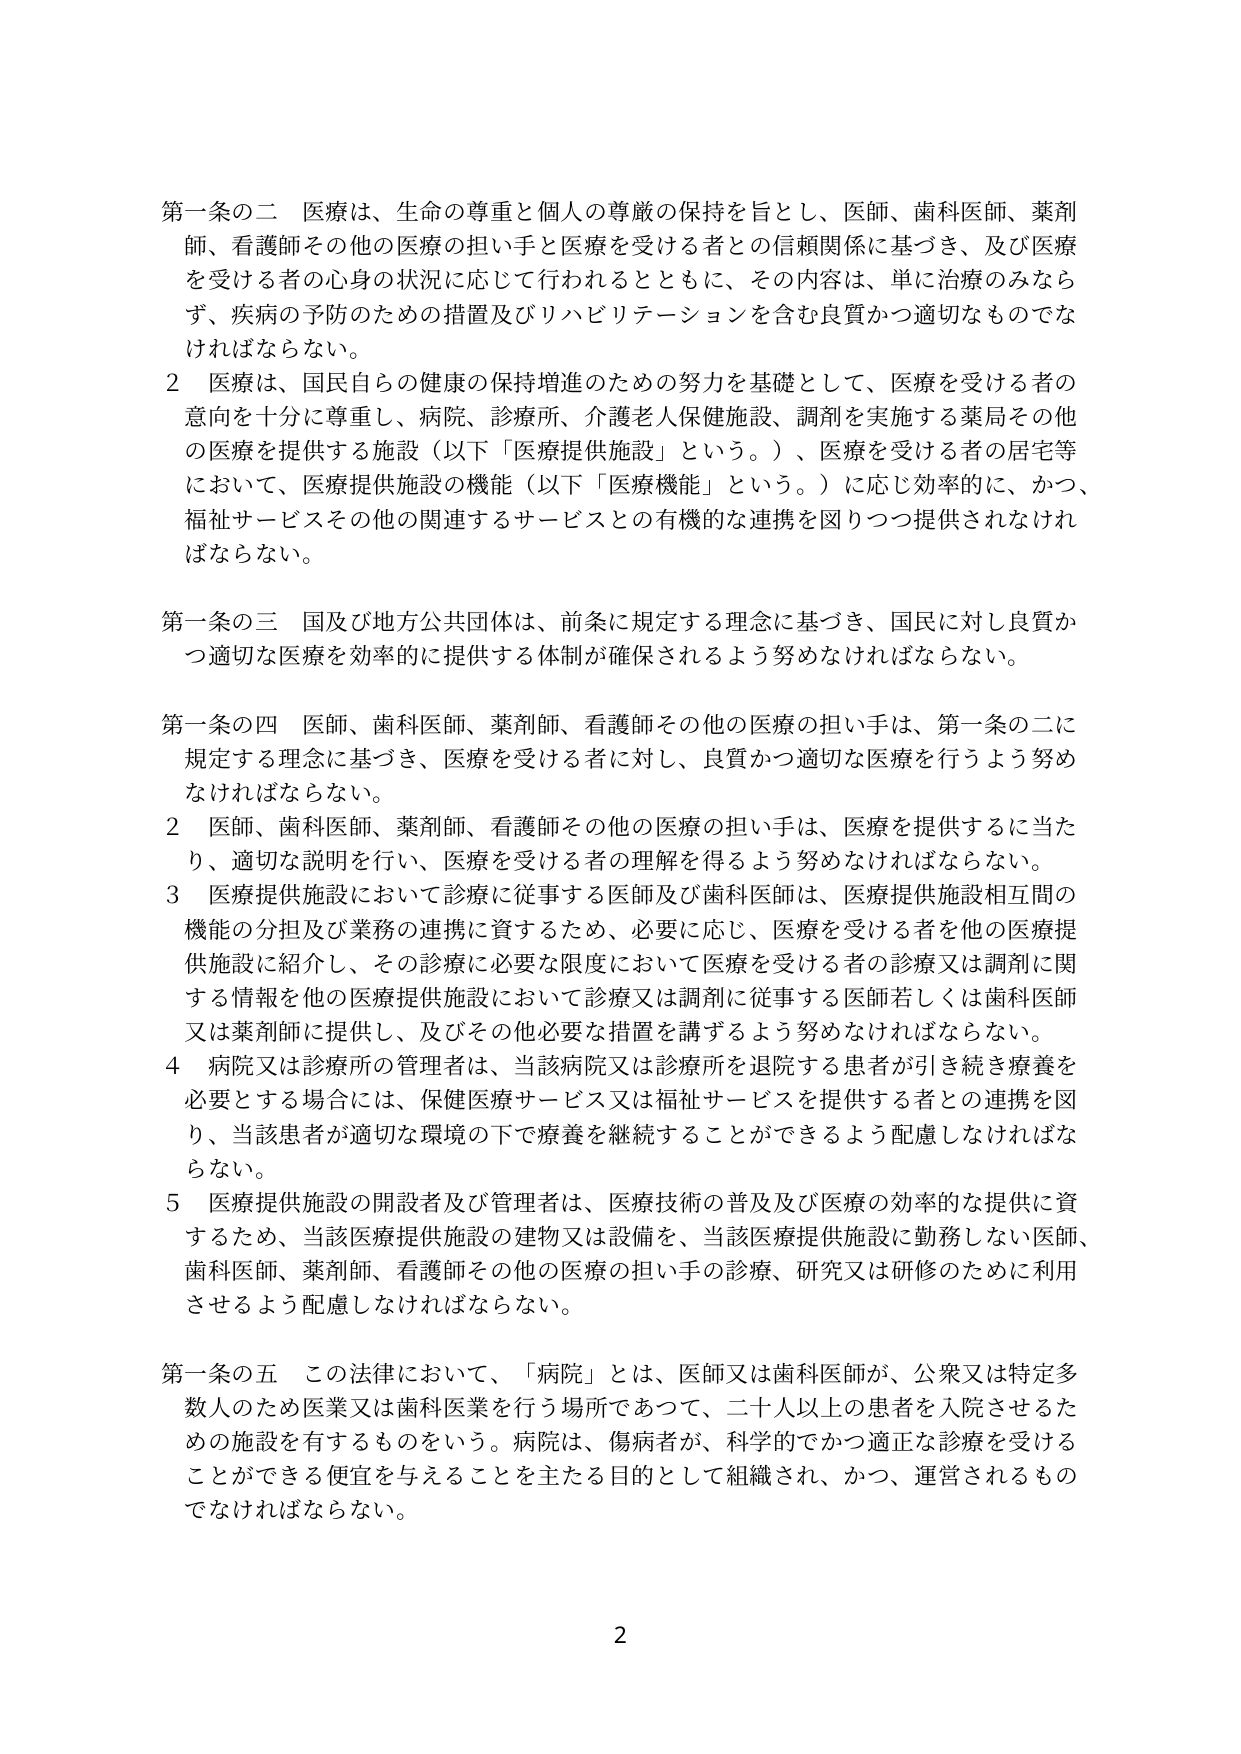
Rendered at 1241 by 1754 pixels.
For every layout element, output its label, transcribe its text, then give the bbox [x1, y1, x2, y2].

text 第一条の二 医療は、生命の尊重と個人の尊厳の保持を旨とし、医師、歯科医師、薬剤師、看護師その他の医療の担い手と医療を受ける者との信頼関係に基づき、及び医療を受ける者の心身の状況に応じて行われるとともに、その内容は、単に治療のみならず、疾病の予防のための措置及びリハビリテーションを含む良質かつ適切なものでなければならない。 [161, 194, 1079, 364]
text 第一条の三 国及び地方公共団体は、前条に規定する理念に基づき、国民に対し良質かつ適切な医療を効率的に提供する体制が確保されるよう努めなければならない。 [161, 604, 1079, 672]
text ２ 医師、歯科医師、薬剤師、看護師その他の医療の担い手は、医療を提供するに当たり、適切な説明を行い、医療を受ける者の理解を得るよう努めなければならない。 [161, 809, 1079, 877]
text ２ 医療は、国民自らの健康の保持増進のための努力を基礎として、医療を受ける者の意向を十分に尊重し、病院、診療所、介護老人保健施設、調剤を実施する薬局その他の医療を提供する施設（以下「医療提供施設」という。）、医療を受ける者の居宅等において、医療提供施設の機能（以下「医療機能」という。）に応じ効率的に、かつ、福祉サービスその他の関連するサービスとの有機的な連携を図りつつ提供されなければならない。 [161, 364, 1079, 569]
text ５ 医療提供施設の開設者及び管理者は、医療技術の普及及び医療の効率的な提供に資するため、当該医療提供施設の建物又は設備を、当該医療提供施設に勤務しない医師、歯科医師、薬剤師、看護師その他の医療の担い手の診療、研究又は研修のために利用させるよう配慮しなければならない。 [161, 1184, 1079, 1321]
text ３ 医療提供施設において診療に従事する医師及び歯科医師は、医療提供施設相互間の機能の分担及び業務の連携に資するため、必要に応じ、医療を受ける者を他の医療提供施設に紹介し、その診療に必要な限度において医療を受ける者の診療又は調剤に関する情報を他の医療提供施設において診療又は調剤に従事する医師若しくは歯科医師又は薬剤師に提供し、及びその他必要な措置を講ずるよう努めなければならない。 [161, 877, 1079, 1048]
text 第一条の四 医師、歯科医師、薬剤師、看護師その他の医療の担い手は、第一条の二に規定する理念に基づき、医療を受ける者に対し、良質かつ適切な医療を行うよう努めなければならない。 [161, 706, 1079, 809]
text ４ 病院又は診療所の管理者は、当該病院又は診療所を退院する患者が引き続き療養を必要とする場合には、保健医療サービス又は福祉サービスを提供する者との連携を図り、当該患者が適切な環境の下で療養を継続することができるよう配慮しなければならない。 [161, 1048, 1079, 1184]
text 第一条の五 この法律において、「病院」とは、医師又は歯科医師が、公衆又は特定多数人のため医業又は歯科医業を行う場所であつて、二十人以上の患者を入院させるための施設を有するものをいう。病院は、傷病者が、科学的でかつ適正な診療を受けることができる便宜を与えることを主たる目的として組織され、かつ、運営されるものでなければならない。 [161, 1355, 1079, 1526]
